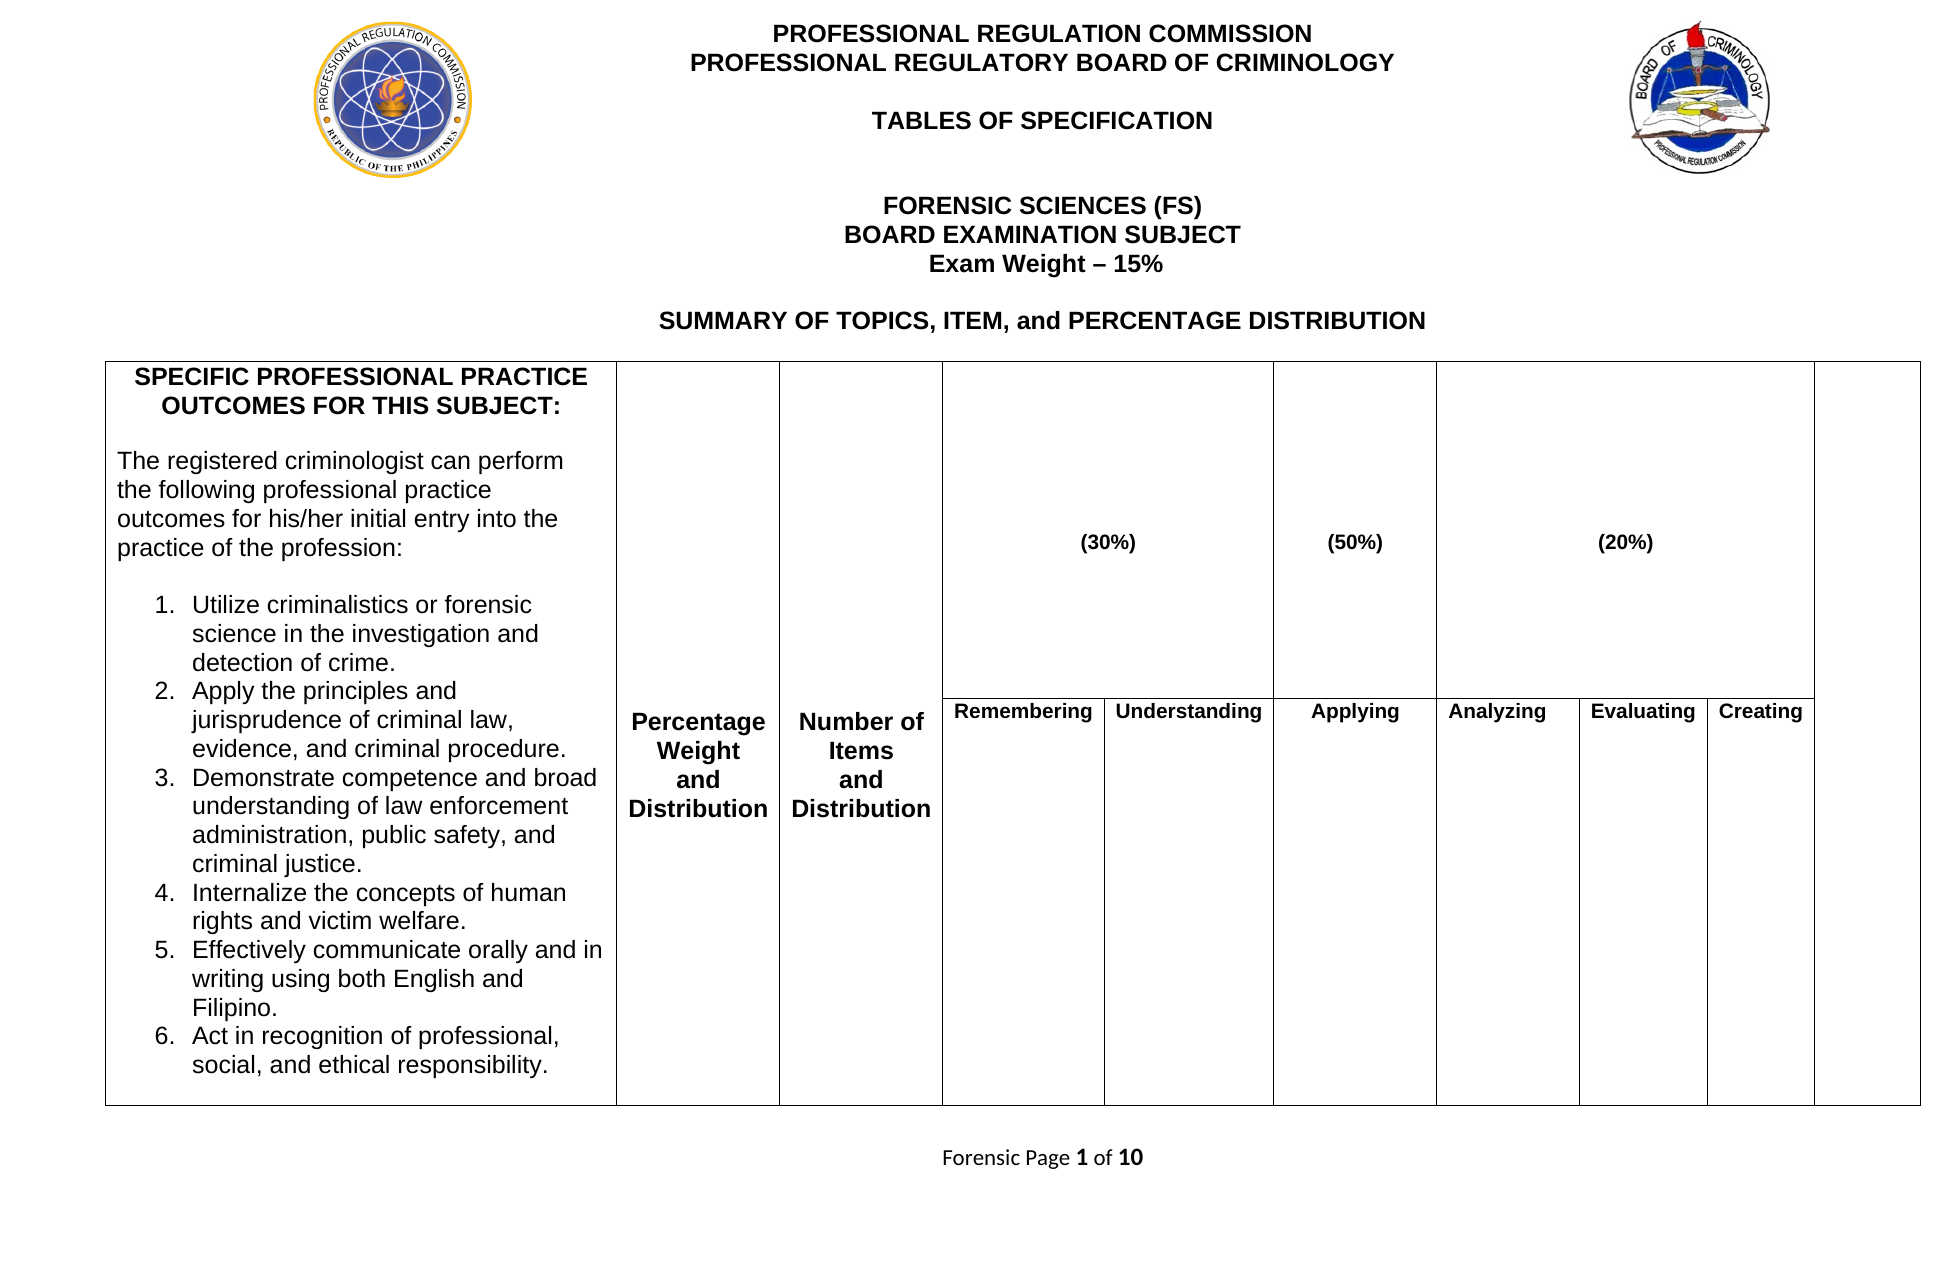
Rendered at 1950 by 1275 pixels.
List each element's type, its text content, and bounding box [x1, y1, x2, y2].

picture [312, 19, 474, 180]
table_header (50%) [1274, 362, 1436, 698]
table_header Percentage Weight and Distribution [617, 362, 779, 1105]
text FORENSIC SCIENCES (FS) [150, 191, 1935, 220]
table_header [1815, 362, 1920, 1105]
table_cell Evaluating [1580, 699, 1707, 1105]
table_cell Creating [1708, 699, 1814, 1105]
table_cell Understanding [1105, 699, 1273, 1105]
picture [1626, 19, 1774, 175]
text SUMMARY OF TOPICS, ITEM, and PERCENTAGE DISTRIBUTION [150, 306, 1935, 335]
table_cell Remembering [943, 699, 1104, 1105]
table_cell Analyzing [1437, 699, 1579, 1105]
table_cell Applying [1274, 699, 1436, 1105]
table_header SPECIFIC PROFESSIONAL PRACTICE OUTCOMES FOR THIS SUBJECT: The registered criminologist can perform the following professional practice outcomes for his/her initial entry into the practice of the profession: Utilize criminalistics or forensic science in the investigation and detection of crime. Apply the principles and jurisprudence of criminal law, evidence, and criminal procedure. Demonstrate competence and broad understanding of law enforcement administration, public safety, and criminal justice. Internalize the concepts of human rights and victim welfare. Effectively communicate orally and in writing using both English and Filipino. Act in recognition of professional, social, and ethical responsibility. [106, 362, 616, 1105]
text BOARD EXAMINATION SUBJECT [150, 220, 1935, 249]
table_header Number of Items and Distribution [780, 362, 942, 1105]
text Exam Weight – 15% [150, 249, 1935, 277]
table_header (30%) [943, 362, 1273, 698]
table_header (20%) [1437, 362, 1814, 698]
